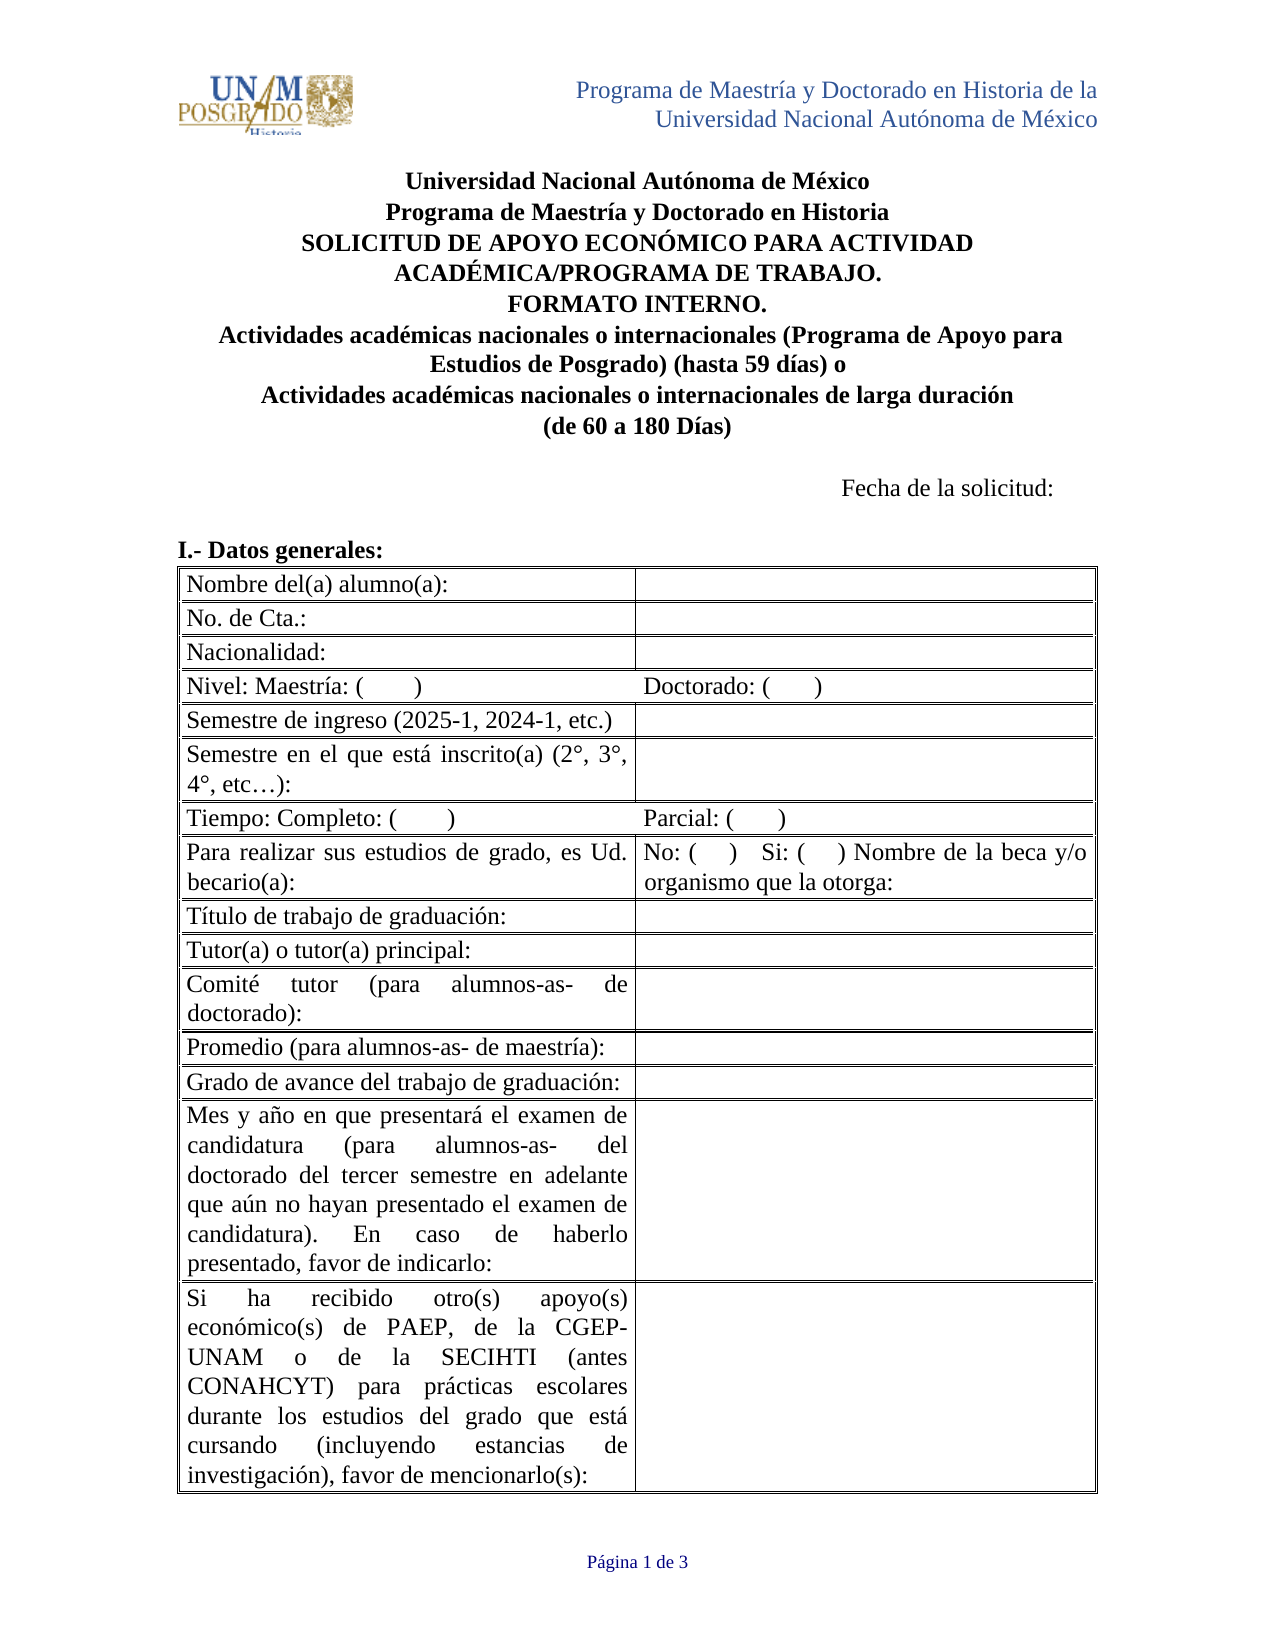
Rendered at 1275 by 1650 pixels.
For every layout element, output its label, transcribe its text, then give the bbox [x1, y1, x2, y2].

table_cell [636, 1280, 1095, 1491]
table_cell [636, 1064, 1095, 1097]
text Fecha de la solicitud: [692, 473, 1097, 502]
table_cell [636, 600, 1096, 634]
text FORMATO INTERNO. [177, 289, 1097, 318]
table_cell [636, 736, 1096, 800]
table_cell Semestre en el que está inscrito(a) (2°, 3°, 4°, etc…): [179, 736, 635, 800]
text Actividades académicas nacionales o internacionales de larga duración [177, 380, 1097, 409]
table_cell Semestre de ingreso (2025-1, 2024-1, etc.) [179, 702, 635, 736]
table_header Nombre del(a) alumno(a): [180, 569, 635, 600]
table_cell No. de Cta.: [179, 600, 635, 634]
table_cell Grado de avance del trabajo de graduación: [180, 1064, 635, 1097]
table_cell [636, 634, 1096, 668]
table_cell [636, 702, 1096, 736]
text Actividades académicas nacionales o internacionales (Programa de Apoyo para Estudios de Posgrado) (hasta 59 días) o [177, 320, 1097, 378]
table_cell Nivel: Maestría: ( ) [179, 668, 636, 702]
table_cell Tutor(a) o tutor(a) principal: [180, 932, 635, 966]
picture [177, 75, 352, 133]
table_cell [636, 966, 1095, 1029]
table_cell Tiempo: Completo: ( ) [179, 800, 636, 834]
table_cell Si ha recibido otro(s) apoyo(s) económico(s) de PAEP, de la CGEP-UNAM o de la SECIHTI (antes CONAHCYT) para prácticas escolares durante los estudios del grado que está cursando (incluyendo estancias de investigación), favor de mencionarlo(s): [180, 1280, 635, 1491]
table_cell No: ( ) Si: ( ) Nombre de la beca y/o organismo que la otorga: [636, 834, 1096, 898]
table_cell Título de trabajo de graduación: [180, 898, 635, 932]
table_cell Para realizar sus estudios de grado, es Ud. becario(a): [179, 834, 635, 898]
table_cell Mes y año en que presentará el examen de candidatura (para alumnos-as- del doctorado del tercer semestre en adelante que aún no hayan presentado el examen de candidatura). En caso de haberlo presentado, favor de indicarlo: [180, 1098, 635, 1279]
table_cell Comité tutor (para alumnos-as- de doctorado): [180, 966, 635, 1029]
table_cell Nacionalidad: [179, 634, 635, 668]
table_cell [636, 1029, 1096, 1063]
text Programa de Maestría y Doctorado en Historia [177, 197, 1097, 226]
table_cell [636, 1098, 1095, 1279]
table_header [636, 569, 1095, 600]
table_cell Promedio (para alumnos-as- de maestría): [179, 1029, 635, 1063]
text (de 60 a 180 Días) [177, 411, 1097, 440]
text SOLICITUD DE APOYO ECONÓMICO PARA ACTIVIDAD ACADÉMICA/PROGRAMA DE TRABAJO. [177, 228, 1097, 287]
table_cell [636, 898, 1095, 932]
table_cell Doctorado: ( ) [636, 668, 1096, 702]
text I.- Datos generales: [177, 535, 1097, 564]
table_cell Parcial: ( ) [636, 800, 1096, 834]
text Universidad Nacional Autónoma de México [177, 166, 1097, 195]
table_cell [636, 932, 1095, 966]
